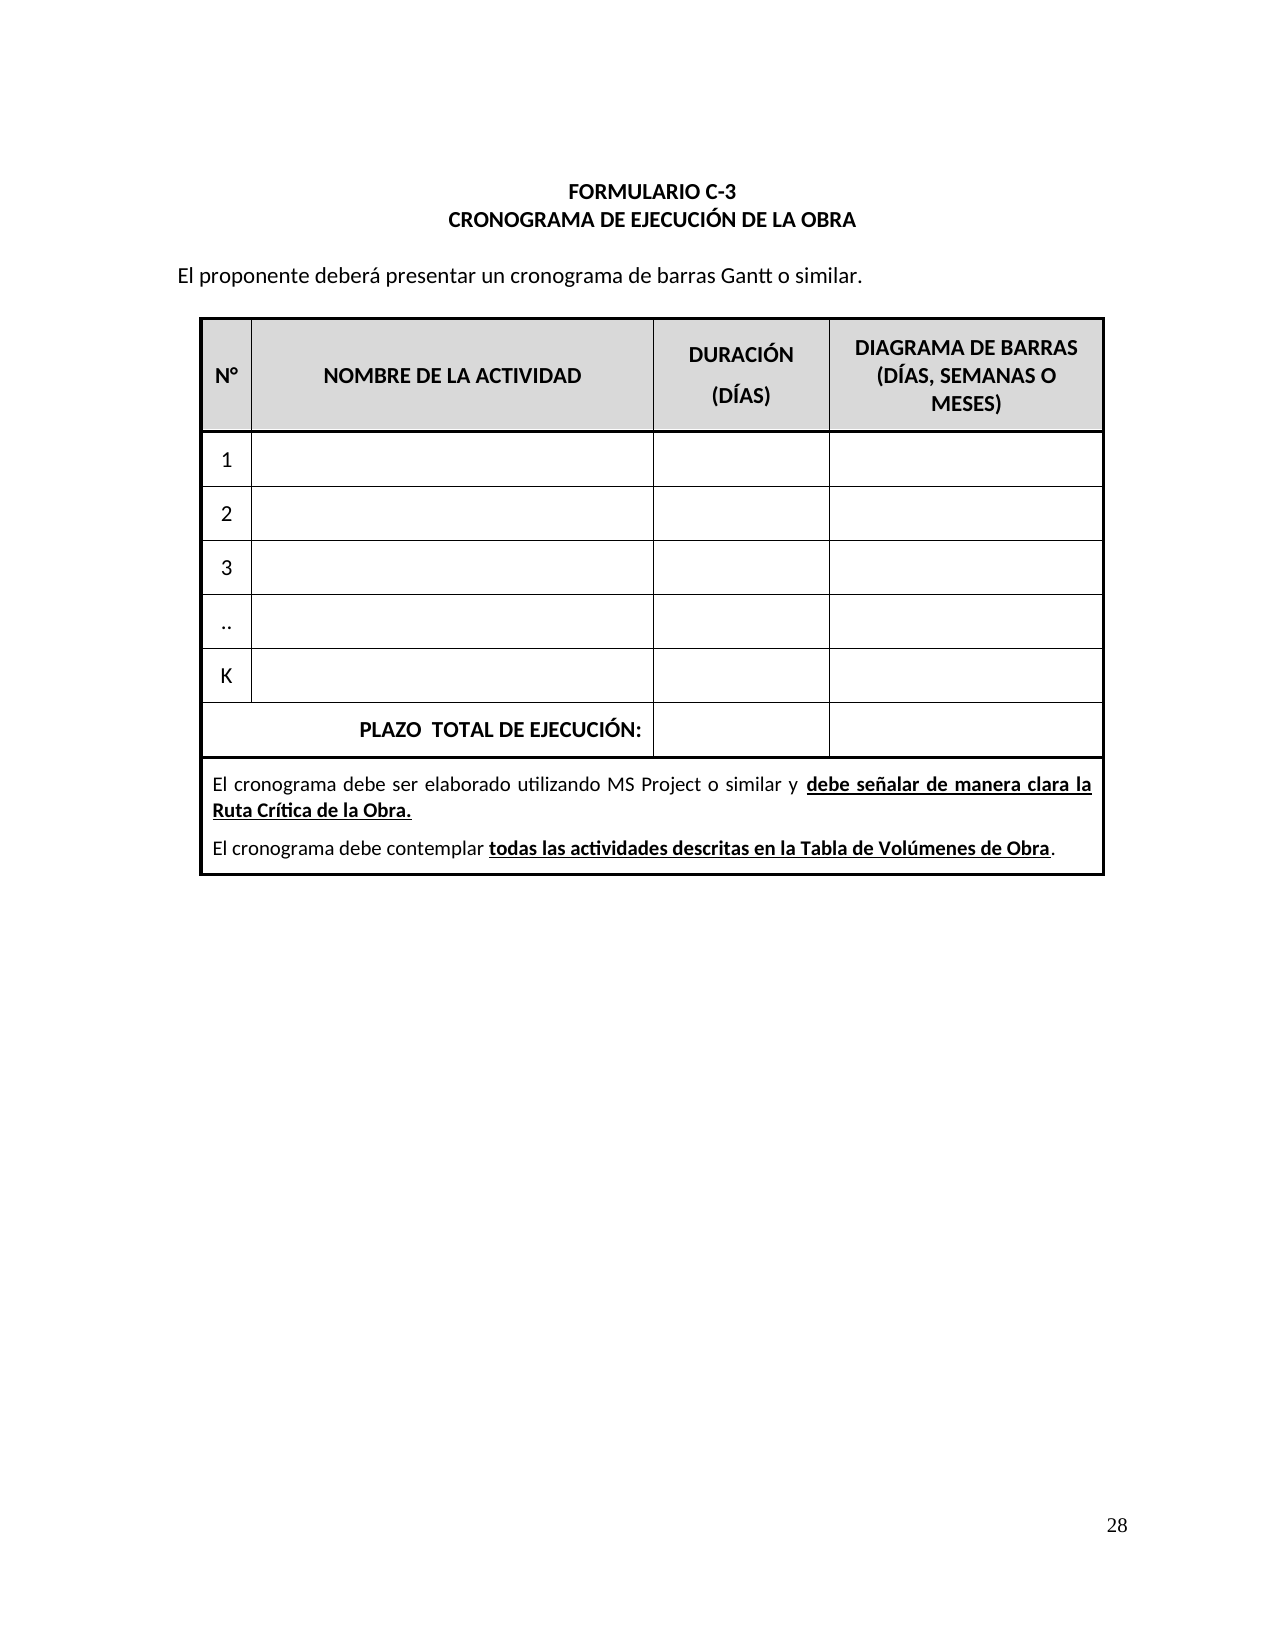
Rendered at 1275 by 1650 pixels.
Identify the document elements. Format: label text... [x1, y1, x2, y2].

table_cell [830, 541, 1102, 594]
table_cell .. [203, 595, 251, 648]
text FORMULARIO C-3 [177, 177, 1127, 205]
table_cell [252, 487, 653, 540]
table_cell El cronograma debe ser elaborado utilizando MS Project o similar y debe señalar de manera clara la Ruta Crítica de la Obra. El cronograma debe contemplar todas las actividades descritas en la Tabla de Volúmenes de Obra. [203, 759, 1102, 873]
table_cell [654, 595, 829, 648]
table_cell [252, 595, 653, 648]
table_header N° [203, 320, 251, 429]
table_cell [252, 649, 653, 702]
table_header DIAGRAMA DE BARRAS (DÍAS, SEMANAS O MESES) [830, 320, 1102, 429]
text CRONOGRAMA DE EJECUCIÓN DE LA OBRA [177, 205, 1127, 233]
table_cell 2 [203, 487, 251, 540]
table_cell [830, 703, 1102, 756]
table_cell [830, 487, 1102, 540]
table_cell [830, 433, 1102, 486]
table_cell [654, 487, 829, 540]
table_cell K [203, 649, 251, 702]
table_cell [830, 595, 1102, 648]
table_cell [830, 649, 1102, 702]
table_header DURACIÓN (DÍAS) [654, 320, 829, 429]
table_cell 3 [203, 541, 251, 594]
table_cell [252, 433, 653, 486]
table_cell 1 [203, 433, 251, 486]
table_cell [654, 703, 829, 756]
table_cell [654, 433, 829, 486]
table_header NOMBRE DE LA ACTIVIDAD [252, 320, 653, 429]
table_cell [654, 541, 829, 594]
text El proponente deberá presentar un cronograma de barras Gantt o similar. [177, 261, 1127, 289]
table_cell PLAZO TOTAL DE EJECUCIÓN: [203, 703, 653, 756]
table_cell [252, 541, 653, 594]
table_cell [654, 649, 829, 702]
